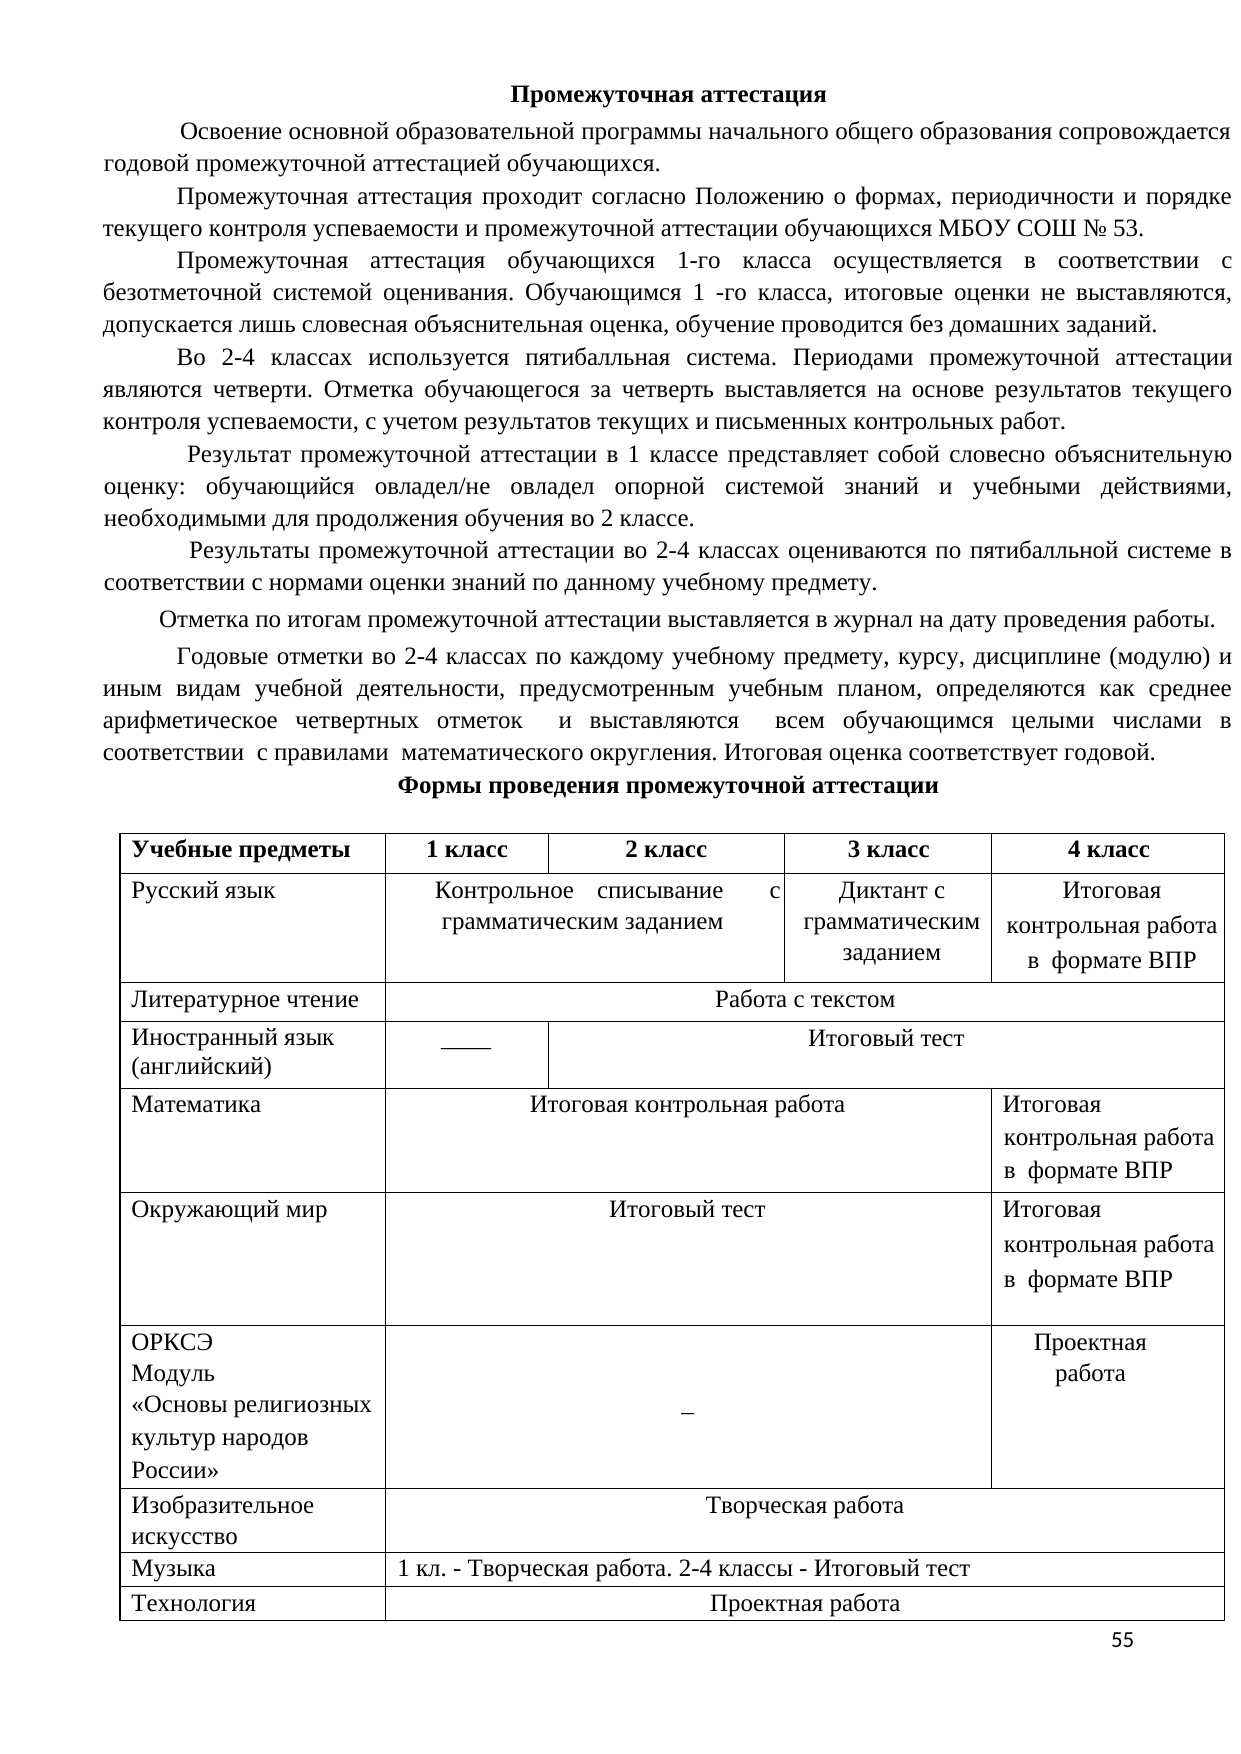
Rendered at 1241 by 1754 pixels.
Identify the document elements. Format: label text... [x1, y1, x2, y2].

table_header 4 класс [992, 834, 1224, 873]
table_cell Итоговый тест [549, 1022, 1224, 1088]
table_cell Творческая работа [386, 1489, 1224, 1552]
table_header 2 класс [549, 834, 784, 873]
text Годовые отметки во 2-4 классах по каждому учебному предмету, курсу, дисциплине (модулю) и иным видам учебной деятельности, предусмотренным учебным планом, определяются как среднее арифметическое четвертных отметок и выставляются всем обучающимся целыми числами в соответствии с правилами математического округления. Итоговая оценка соответствует годовой. [103, 641, 1233, 766]
table_cell Русский язык [121, 874, 385, 982]
table_header 1 класс [386, 834, 548, 873]
table_cell ОРКСЭ Модуль «Основы религиозных культур народов России» [121, 1326, 385, 1488]
table_cell Иностранный язык (английский) [121, 1022, 385, 1088]
table_cell Итоговая контрольная работа [386, 1089, 991, 1192]
table_cell Итоговый тест [386, 1193, 991, 1325]
text Освоение основной образовательной программы начального общего образования сопровождается годовой промежуточной аттестацией обучающихся. [103, 116, 1233, 177]
table_cell Итоговая контрольная работа в формате ВПР [992, 874, 1224, 982]
table_cell Проектная работа [992, 1326, 1224, 1488]
table_cell Окружающий мир [121, 1193, 385, 1325]
table_header Учебные предметы [121, 834, 385, 873]
table_cell Технология [121, 1587, 385, 1620]
table_cell Итоговая контрольная работа в формате ВПР [992, 1089, 1224, 1192]
table_cell Музыка [121, 1553, 385, 1586]
table_cell Работа с текстом [386, 983, 1224, 1021]
table_cell Литературное чтение [121, 983, 385, 1021]
text Формы проведения промежуточной аттестации [153, 770, 1183, 798]
text Во 2-4 классах используется пятибалльная система. Периодами промежуточной аттестации являются четверти. Отметка обучающегося за четверть выставляется на основе результатов текущего контроля успеваемости, с учетом результатов текущих и письменных контрольных работ. [103, 342, 1233, 435]
text Промежуточная аттестация проходит согласно Положению о формах, периодичности и порядке текущего контроля успеваемости и промежуточной аттестации обучающихся МБОУ СОШ № 53. [103, 181, 1233, 241]
table_cell ____ [386, 1022, 548, 1088]
table_cell Проектная работа [386, 1587, 1224, 1620]
text Промежуточная аттестация [153, 79, 1184, 108]
text Промежуточная аттестация обучающихся 1-го класса осуществляется в соответствии с безотметочной системой оценивания. Обучающимся 1 -го класса, итоговые оценки не выставляются, допускается лишь словесная объяснительная оценка, обучение проводится без домашних заданий. [103, 246, 1233, 338]
text Результаты промежуточной аттестации во 2-4 классах оцениваются по пятибалльной системе в соответствии с нормами оценки знаний по данному учебному предмету. [103, 536, 1233, 596]
table_cell Контрольное списывание с грамматическим заданием [386, 874, 784, 982]
table_cell Итоговая контрольная работа в формате ВПР [992, 1193, 1224, 1325]
table_cell Изобразительное искусство [121, 1489, 385, 1552]
table_header 3 класс [785, 834, 991, 873]
table_cell 1 кл. - Творческая работа. 2-4 классы - Итоговый тест [386, 1553, 1224, 1586]
text Отметка по итогам промежуточной аттестации выставляется в журнал на дату проведения работы. [103, 604, 1233, 633]
text Результат промежуточной аттестации в 1 классе представляет собой словесно объяснительную оценку: обучающийся овладел/не овладел опорной системой знаний и учебными действиями, необходимыми для продолжения обучения во 2 классе. [103, 439, 1233, 531]
table_cell _ [386, 1326, 991, 1488]
table_cell Диктант с грамматическим заданием [785, 874, 991, 982]
table_cell Математика [121, 1089, 385, 1192]
